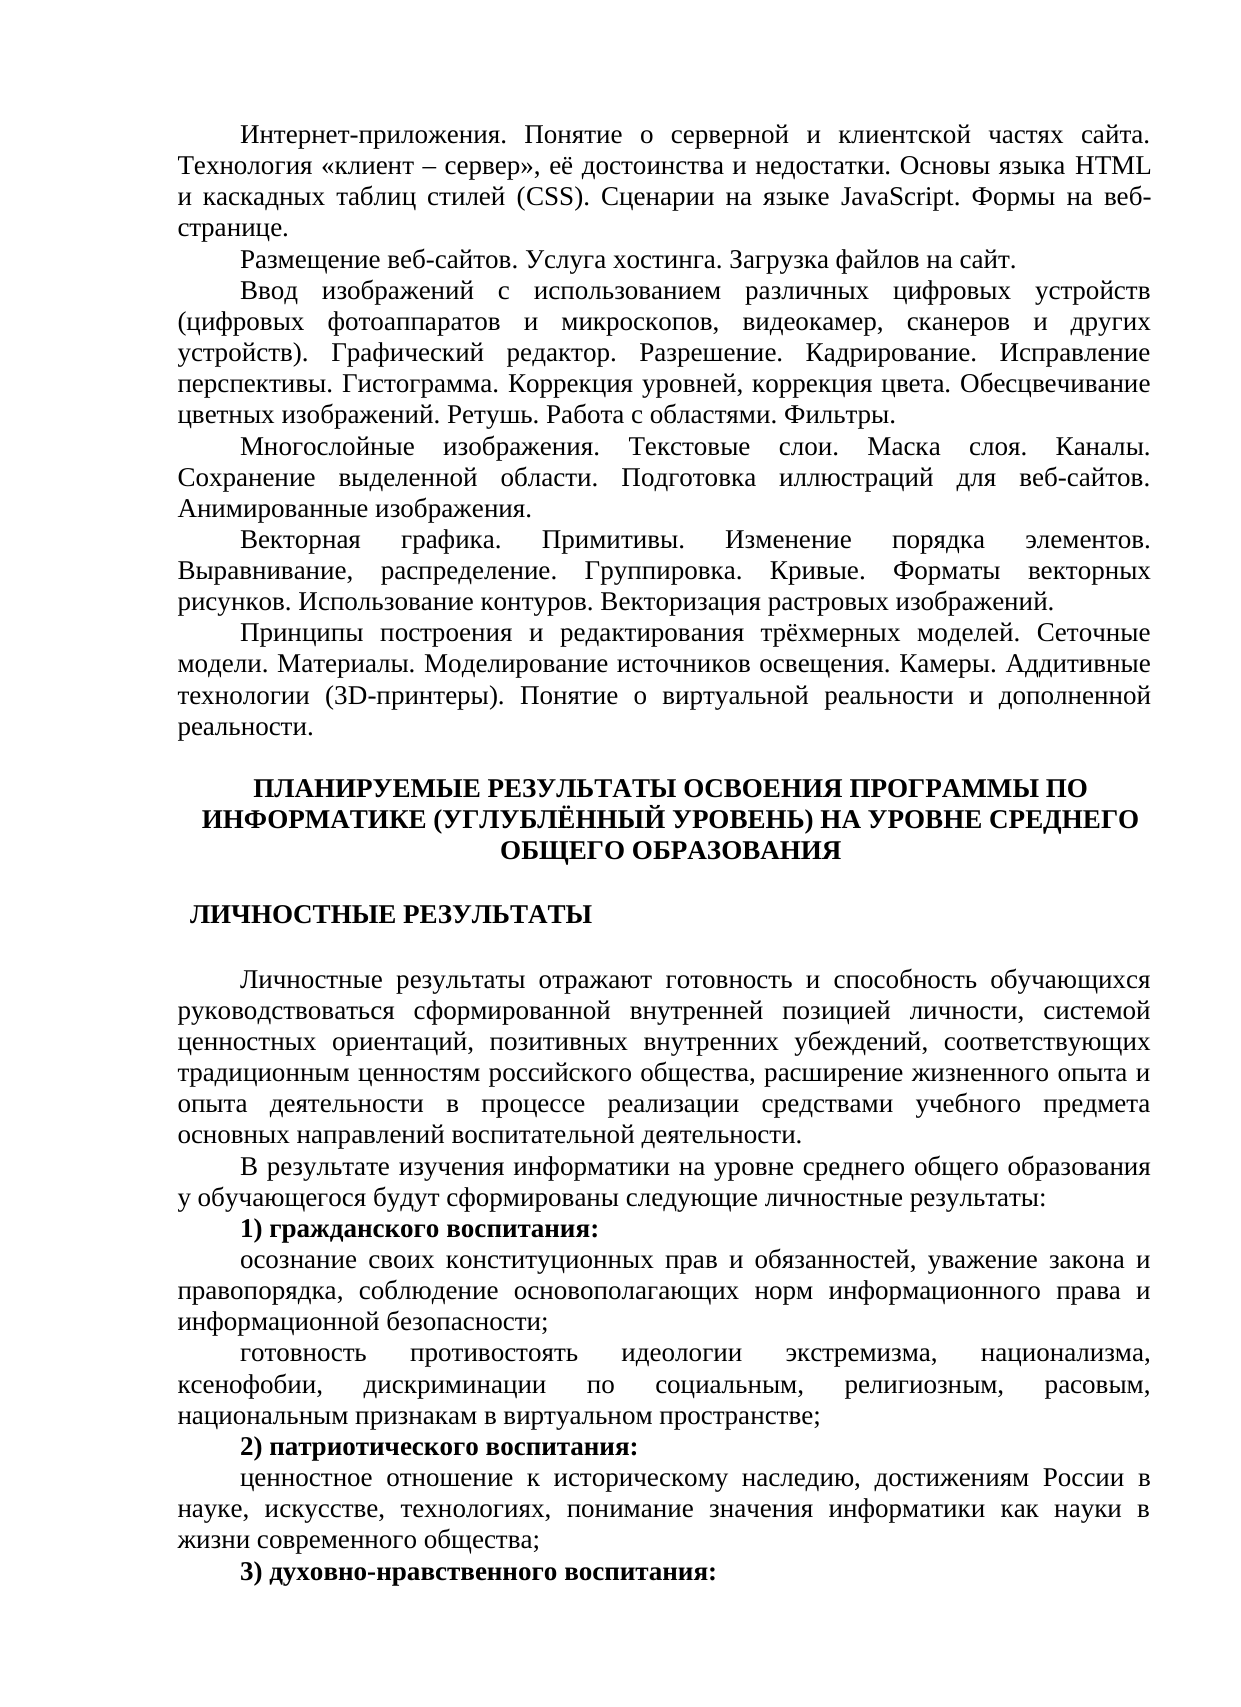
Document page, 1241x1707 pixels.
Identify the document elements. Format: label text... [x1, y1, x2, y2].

text 3) духовно-нравственного воспитания: [177, 1554, 1152, 1586]
text осознание своих конституционных прав и обязанностей, уважение закона и правопорядка, соблюдение основополагающих норм информационного права и информационной безопасности; [177, 1243, 1152, 1337]
text Принципы построения и редактирования трёхмерных моделей. Сеточные модели. Материалы. Моделирование источников освещения. Камеры. Аддитивные технологии (3D-принтеры). Понятие о виртуальной реальности и дополненной реальности. [177, 616, 1152, 741]
text ПЛАНИРУЕМЫЕ РЕЗУЛЬТАТЫ ОСВОЕНИЯ ПРОГРАММЫ ПО ИНФОРМАТИКЕ (УГЛУБЛЁННЫЙ УРОВЕНЬ) НА УРОВНЕ СРЕДНЕГО ОБЩЕГО ОБРАЗОВАНИЯ [190, 772, 1152, 866]
text В результате изучения информатики на уровне среднего общего образования у обучающегося будут сформированы следующие личностные результаты: [177, 1150, 1152, 1212]
text Интернет-приложения. Понятие о серверной и клиентской частях сайта. Технология «клиент – сервер», её достоинства и недостатки. Основы языка HTML и каскадных таблиц стилей (CSS). Сценарии на языке JavaScript. Формы на веб-странице. [177, 118, 1152, 243]
text ЛИЧНОСТНЫЕ РЕЗУЛЬТАТЫ [190, 899, 1152, 930]
text Векторная графика. Примитивы. Изменение порядка элементов. Выравнивание, распределение. Группировка. Кривые. Форматы векторных рисунков. Использование контуров. Векторизация растровых изображений. [177, 523, 1152, 616]
text Размещение веб-сайтов. Услуга хостинга. Загрузка файлов на сайт. [177, 243, 1152, 274]
text 2) патриотического воспитания: [177, 1430, 1152, 1461]
text готовность противостоять идеологии экстремизма, национализма, ксенофобии, дискриминации по социальным, религиозным, расовым, национальным признакам в виртуальном пространстве; [177, 1337, 1152, 1430]
text 1) гражданского воспитания: [177, 1212, 1152, 1243]
text ценностное отношение к историческому наследию, достижениям России в науке, искусстве, технологиях, понимание значения информатики как науки в жизни современного общества; [177, 1461, 1152, 1554]
text Ввод изображений с использованием различных цифровых устройств (цифровых фотоаппаратов и микроскопов, видеокамер, сканеров и других устройств). Графический редактор. Разрешение. Кадрирование. Исправление перспективы. Гистограмма. Коррекция уровней, коррекция цвета. Обесцвечивание цветных изображений. Ретушь. Работа с областями. Фильтры. [177, 274, 1152, 429]
text Личностные результаты отражают готовность и способность обучающихся руководствоваться сформированной внутренней позицией личности, системой ценностных ориентаций, позитивных внутренних убеждений, соответствующих традиционным ценностям российского общества, расширение жизненного опыта и опыта деятельности в процессе реализации средствами учебного предмета основных направлений воспитательной деятельности. [177, 963, 1152, 1150]
text Многослойные изображения. Текстовые слои. Маска слоя. Каналы. Сохранение выделенной области. Подготовка иллюстраций для веб-сайтов. Анимированные изображения. [177, 429, 1152, 523]
